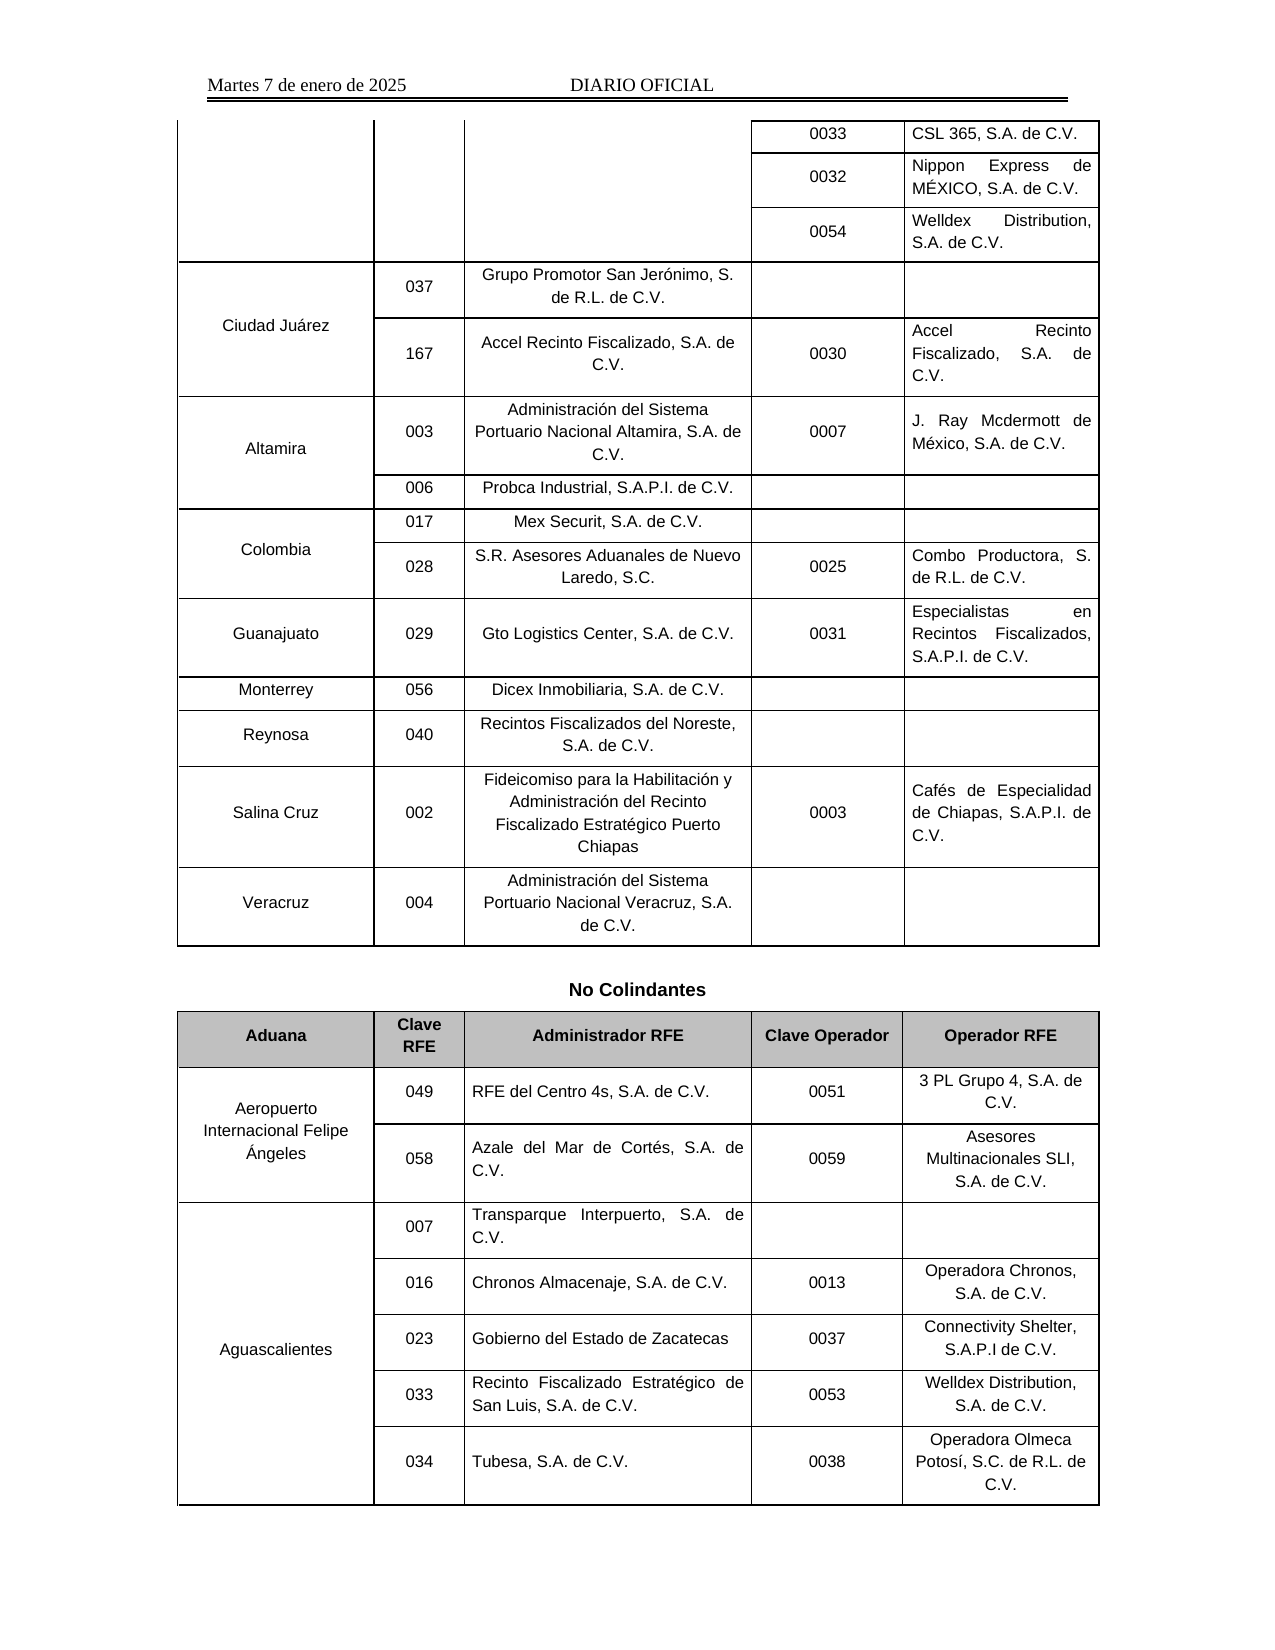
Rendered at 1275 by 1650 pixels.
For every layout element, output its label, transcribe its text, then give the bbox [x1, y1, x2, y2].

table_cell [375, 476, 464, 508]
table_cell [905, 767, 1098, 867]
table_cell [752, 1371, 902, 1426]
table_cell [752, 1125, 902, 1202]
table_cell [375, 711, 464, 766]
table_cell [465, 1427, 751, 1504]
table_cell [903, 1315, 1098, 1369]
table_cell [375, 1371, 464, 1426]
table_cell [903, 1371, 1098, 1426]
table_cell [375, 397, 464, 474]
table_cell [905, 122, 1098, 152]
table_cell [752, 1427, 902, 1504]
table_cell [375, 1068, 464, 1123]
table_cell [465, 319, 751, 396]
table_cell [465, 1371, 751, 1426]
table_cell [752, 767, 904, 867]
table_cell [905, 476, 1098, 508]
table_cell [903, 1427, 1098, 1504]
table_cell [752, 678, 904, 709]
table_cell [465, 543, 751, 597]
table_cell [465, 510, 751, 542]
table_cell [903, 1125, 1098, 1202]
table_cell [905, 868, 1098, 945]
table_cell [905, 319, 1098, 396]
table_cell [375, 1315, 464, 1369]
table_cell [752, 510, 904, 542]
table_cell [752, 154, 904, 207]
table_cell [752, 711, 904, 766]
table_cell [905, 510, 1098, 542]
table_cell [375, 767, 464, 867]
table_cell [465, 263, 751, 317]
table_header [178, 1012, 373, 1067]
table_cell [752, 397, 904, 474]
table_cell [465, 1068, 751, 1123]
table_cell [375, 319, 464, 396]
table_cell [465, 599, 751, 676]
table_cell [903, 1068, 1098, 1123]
text No Colindantes [177, 979, 1098, 1001]
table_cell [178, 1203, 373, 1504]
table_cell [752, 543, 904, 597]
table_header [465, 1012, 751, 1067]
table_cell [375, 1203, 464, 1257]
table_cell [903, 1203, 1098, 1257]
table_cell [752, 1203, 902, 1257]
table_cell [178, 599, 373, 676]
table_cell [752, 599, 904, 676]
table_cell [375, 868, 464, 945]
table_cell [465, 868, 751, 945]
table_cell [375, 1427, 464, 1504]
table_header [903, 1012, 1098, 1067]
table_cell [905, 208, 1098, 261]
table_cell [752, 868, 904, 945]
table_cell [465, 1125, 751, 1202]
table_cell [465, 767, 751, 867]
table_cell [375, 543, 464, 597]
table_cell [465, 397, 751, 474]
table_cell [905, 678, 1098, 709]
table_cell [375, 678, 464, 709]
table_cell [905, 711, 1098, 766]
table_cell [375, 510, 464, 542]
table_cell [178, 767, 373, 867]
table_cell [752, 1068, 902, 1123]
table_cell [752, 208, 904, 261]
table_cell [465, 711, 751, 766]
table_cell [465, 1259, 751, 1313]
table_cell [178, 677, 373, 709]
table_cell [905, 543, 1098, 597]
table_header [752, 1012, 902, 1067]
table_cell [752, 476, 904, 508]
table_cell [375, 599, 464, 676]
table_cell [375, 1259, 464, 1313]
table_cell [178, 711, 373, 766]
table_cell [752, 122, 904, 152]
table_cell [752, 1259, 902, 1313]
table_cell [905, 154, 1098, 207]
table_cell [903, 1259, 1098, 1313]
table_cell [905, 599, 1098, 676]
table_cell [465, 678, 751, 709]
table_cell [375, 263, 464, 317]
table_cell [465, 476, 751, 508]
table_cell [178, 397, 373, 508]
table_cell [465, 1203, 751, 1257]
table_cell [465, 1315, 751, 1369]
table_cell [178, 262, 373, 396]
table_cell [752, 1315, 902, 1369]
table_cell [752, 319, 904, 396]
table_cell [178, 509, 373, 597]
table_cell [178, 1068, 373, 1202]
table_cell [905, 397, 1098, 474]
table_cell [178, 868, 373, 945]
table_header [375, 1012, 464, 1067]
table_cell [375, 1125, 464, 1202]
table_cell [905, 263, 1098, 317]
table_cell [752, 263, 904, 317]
